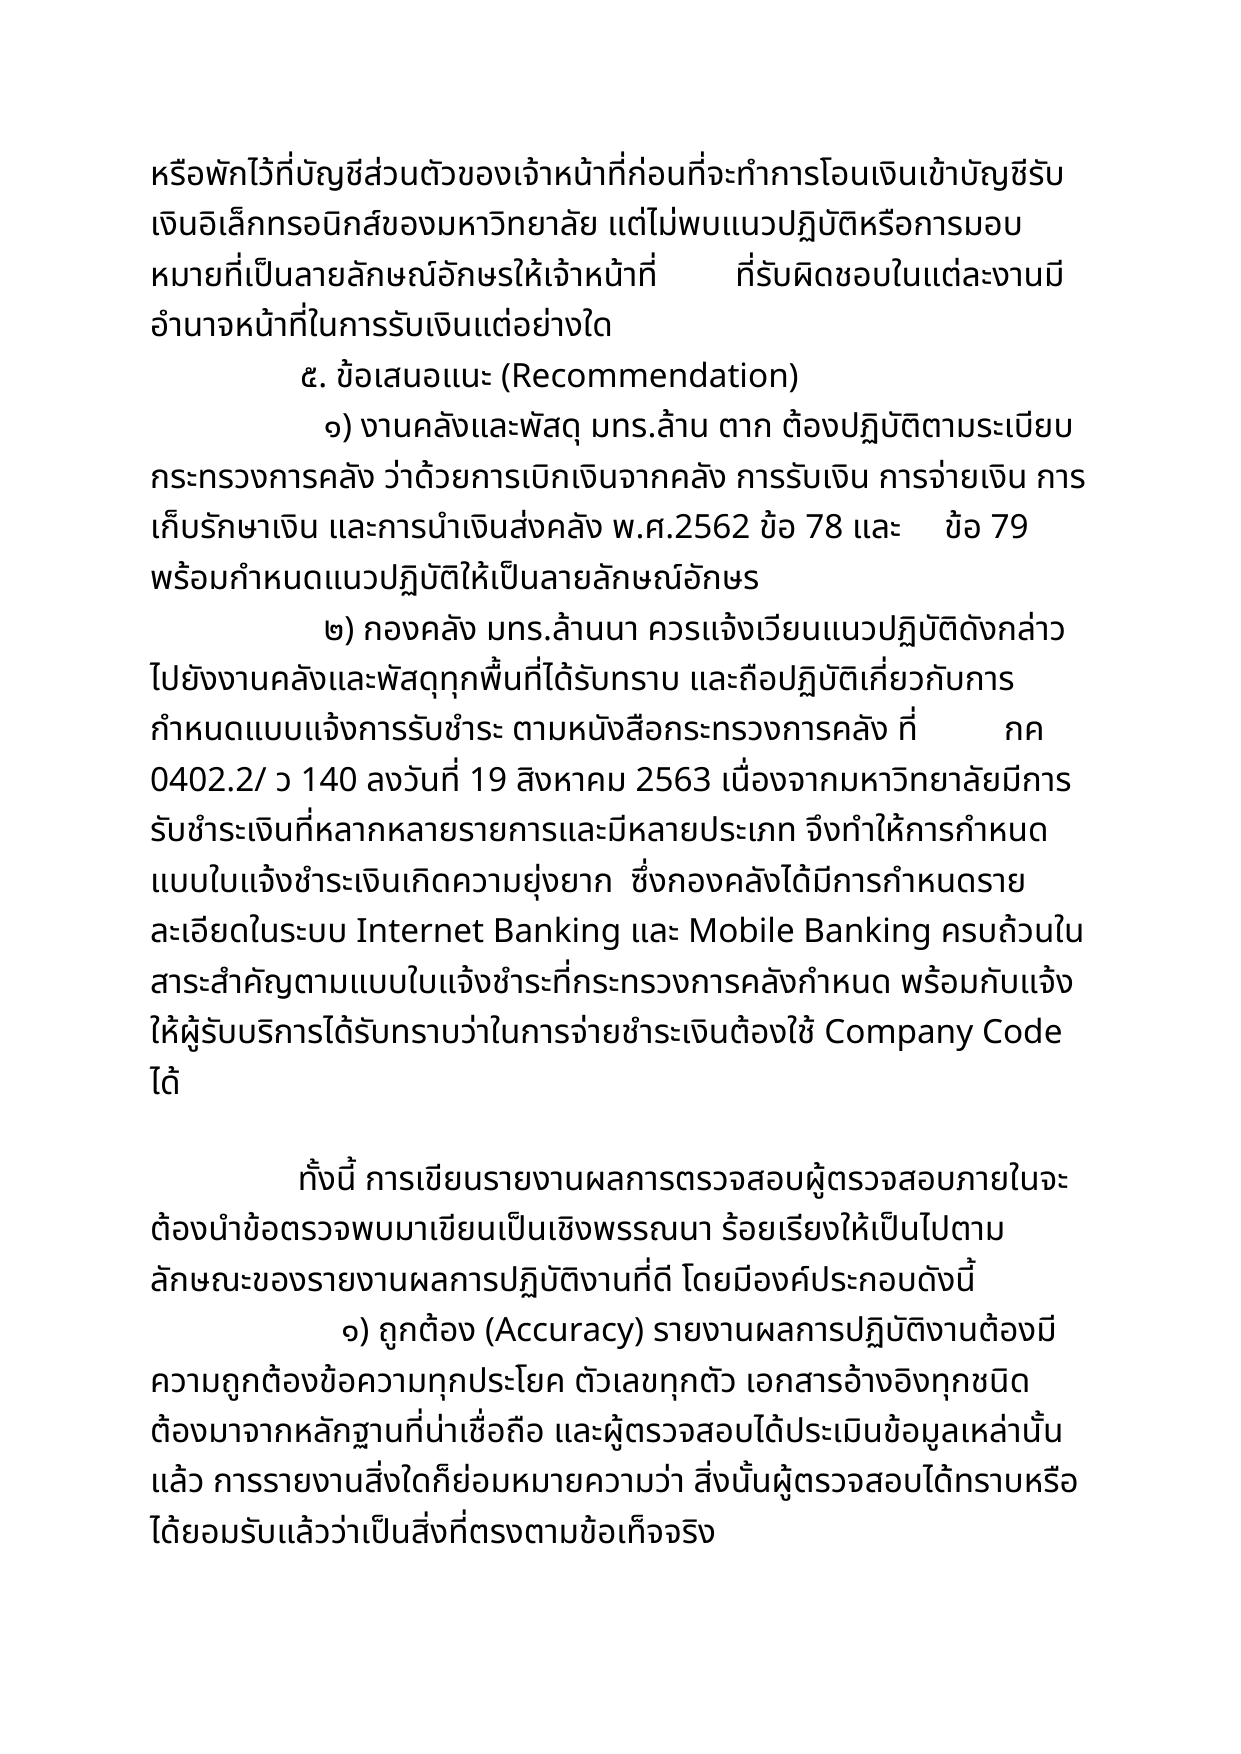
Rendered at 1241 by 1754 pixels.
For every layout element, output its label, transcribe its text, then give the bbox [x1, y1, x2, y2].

text ทั้งนี้ การเขียนรายงานผลการตรวจสอบผู้ตรวจสอบภายในจะต้องนำข้อตรวจพบมาเขียนเป็นเชิงพรรณนา ร้อยเรียงให้เป็นไปตามลักษณะของรายงานผลการปฏิบัติงานที่ดี โดยมีองค์ประกอบดังนี้ [150, 1155, 1090, 1306]
text ๑) งานคลังและพัสดุ มทร.ล้าน ตาก ต้องปฏิบัติตามระเบียบกระทรวงการคลัง ว่าด้วยการเบิกเงินจากคลัง การรับเงิน การจ่ายเงิน การเก็บรักษาเงิน และการนำเงินส่งคลัง พ.ศ.2562 ข้อ 78 และ ข้อ 79 พร้อมกำหนดแนวปฏิบัติให้เป็นลายลักษณ์อักษร [150, 402, 1090, 604]
text ๕. ข้อเสนอแนะ (Recommendation) [225, 352, 1090, 402]
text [150, 150, 1090, 352]
text ๒) กองคลัง มทร.ล้านนา ควรแจ้งเวียนแนวปฏิบัติดังกล่าวไปยังงานคลังและพัสดุทุกพื้นที่ได้รับทราบ และถือปฏิบัติเกี่ยวกับการกำหนดแบบแจ้งการรับชำระ ตามหนังสือกระทรวงการคลัง ที่ กค 0402.2/ ว 140 ลงวันที่ 19 สิงหาคม 2563 เนื่องจากมหาวิทยาลัยมีการรับชำระเงินที่หลากหลายรายการและมีหลายประเภท จึงทำให้การกำหนดแบบใบแจ้งชำระเงินเกิดความยุ่งยาก ซึ่งกองคลังได้มีการกำหนดรายละเอียดในระบบ Internet Banking และ Mobile Banking ครบถ้วนในสาระสำคัญตามแบบใบแจ้งชำระที่กระทรวงการคลังกำหนด พร้อมกับแจ้งให้ผู้รับบริการได้รับทราบว่าในการจ่ายชำระเงินต้องใช้ Company Code ได้ [150, 604, 1090, 1109]
text ๑) ถูกต้อง (Accuracy) รายงานผลการปฏิบัติงานต้องมีความถูกต้องข้อความทุกประโยค ตัวเลขทุกตัว เอกสารอ้างอิงทุกชนิด ต้องมาจากหลักฐานที่น่าเชื่อถือ และผู้ตรวจสอบได้ประเมินข้อมูลเหล่านั้นแล้ว การรายงานสิ่งใดก็ย่อมหมายความว่า สิ่งนั้นผู้ตรวจสอบได้ทราบหรือได้ยอมรับแล้วว่าเป็นสิ่งที่ตรงตามข้อเท็จจริง [150, 1306, 1090, 1558]
